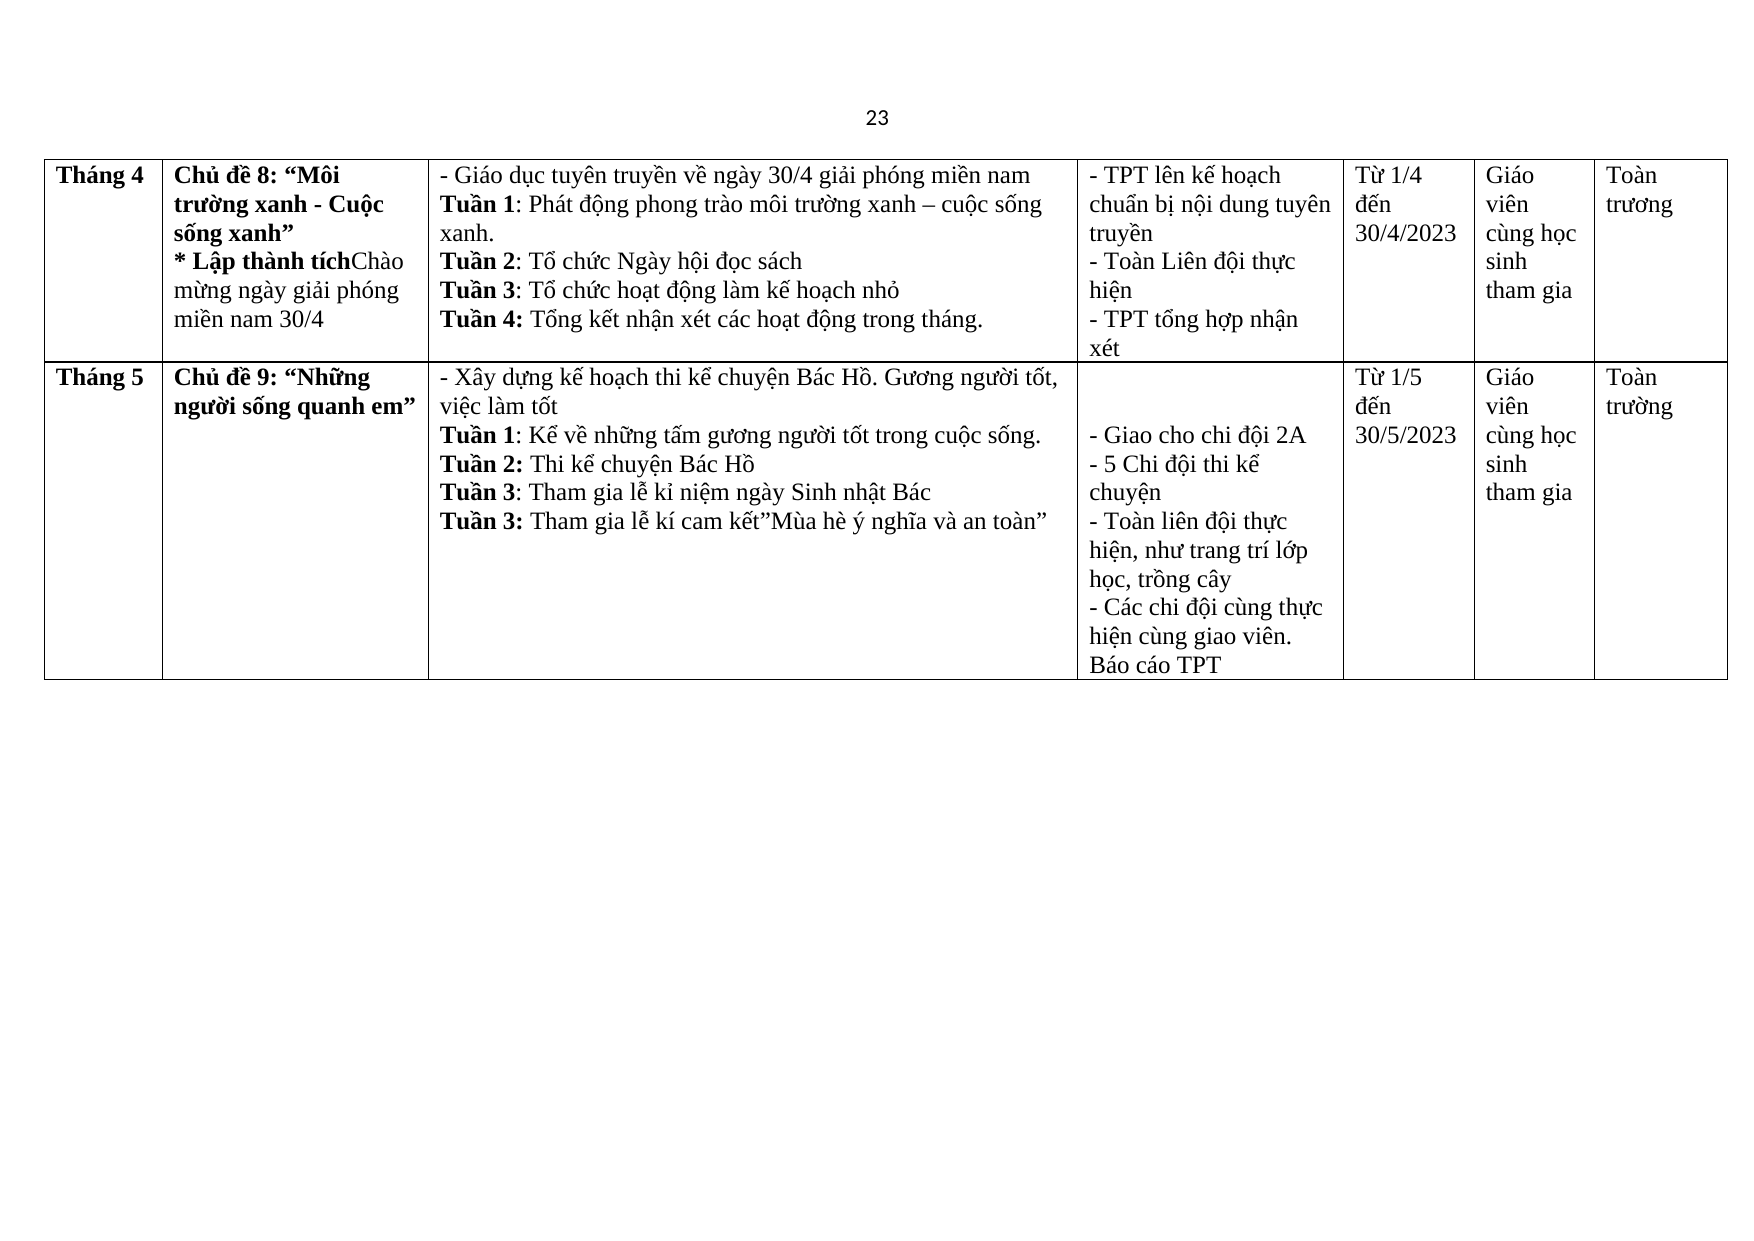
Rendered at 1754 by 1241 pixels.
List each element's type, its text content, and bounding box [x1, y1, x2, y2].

table_cell Toàn trường [1595, 363, 1727, 679]
table_cell - Xây dựng kế hoạch thi kể chuyện Bác Hồ. Gương người tốt, việc làm tốt Tuần 1: Kể về những tấm gương người tốt trong cuộc sống. Tuần 2: Thi kể chuyện Bác Hồ Tuần 3: Tham gia lễ kỉ niệm ngày Sinh nhật Bác Tuần 3: Tham gia lễ kí cam kết”Mùa hè ý nghĩa và an toàn” [429, 363, 1077, 679]
table_cell Chủ đề 9: “Những người sống quanh em” [163, 363, 428, 679]
table_cell Giáo viên cùng học sinh tham gia [1475, 363, 1594, 679]
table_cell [1475, 160, 1594, 361]
table_cell Tháng 5 [45, 363, 162, 679]
table_cell Toàn trương [1595, 160, 1727, 361]
table_cell Chủ đề 8: “Môi trường xanh - Cuộc sống xanh” * Lập thành tíchChào mừng ngày giải phóng miền nam 30/4 [163, 160, 428, 361]
table_cell - Giao cho chi đội 2A - 5 Chi đội thi kể chuyện - Toàn liên đội thực hiện, như trang trí lớp học, trồng cây - Các chi đội cùng thực hiện cùng giao viên. Báo cáo TPT [1078, 363, 1343, 679]
table_cell Từ 1/4 đến 30/4/2023 [1344, 160, 1474, 361]
table_cell Tháng 4 [45, 160, 162, 361]
table_cell - Giáo dục tuyên truyền về ngày 30/4 giải phóng miền nam Tuần 1: Phát động phong trào môi trường xanh – cuộc sống xanh. Tuần 2: Tổ chức Ngày hội đọc sách Tuần 3: Tổ chức hoạt động làm kế hoạch nhỏ Tuần 4: Tổng kết nhận xét các hoạt động trong tháng. [429, 160, 1077, 361]
table_cell Từ 1/5 đến 30/5/2023 [1344, 363, 1474, 679]
table_cell - TPT lên kế hoạch chuẩn bị nội dung tuyên truyền - Toàn Liên đội thực hiện - TPT tổng hợp nhận xét [1078, 160, 1343, 361]
